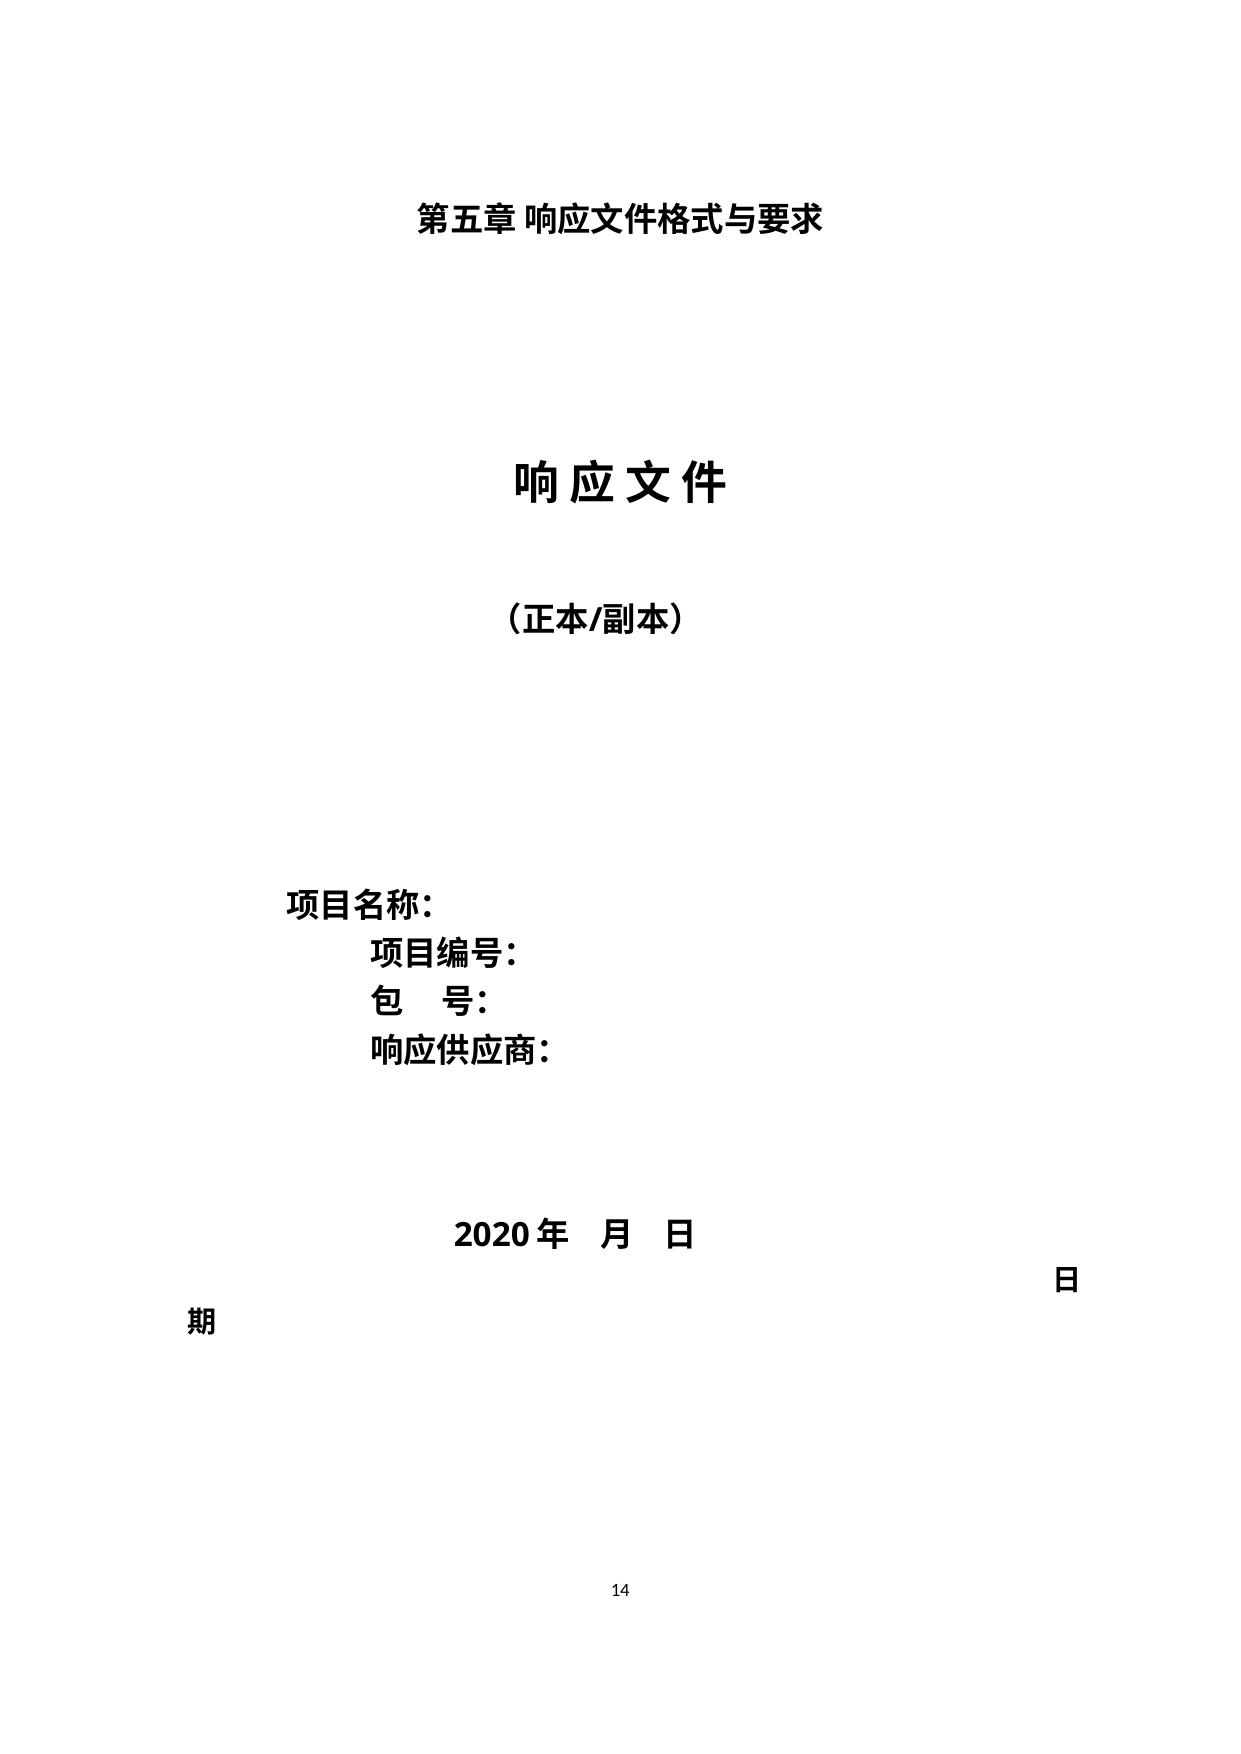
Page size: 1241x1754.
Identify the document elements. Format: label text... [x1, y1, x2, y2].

text （正本/副本） [187, 592, 978, 641]
text 包 号： [187, 975, 1053, 1023]
text 项目名称： [187, 879, 1053, 927]
text 响应供应商： [187, 1023, 1053, 1072]
text 项目编号： [187, 927, 1053, 975]
title 第五章 响应文件格式与要求 [187, 193, 1053, 241]
text 响 应 文 件 [187, 447, 1053, 513]
text 日期 [187, 1256, 1053, 1341]
text 2020年 月 日 [187, 1208, 1053, 1256]
